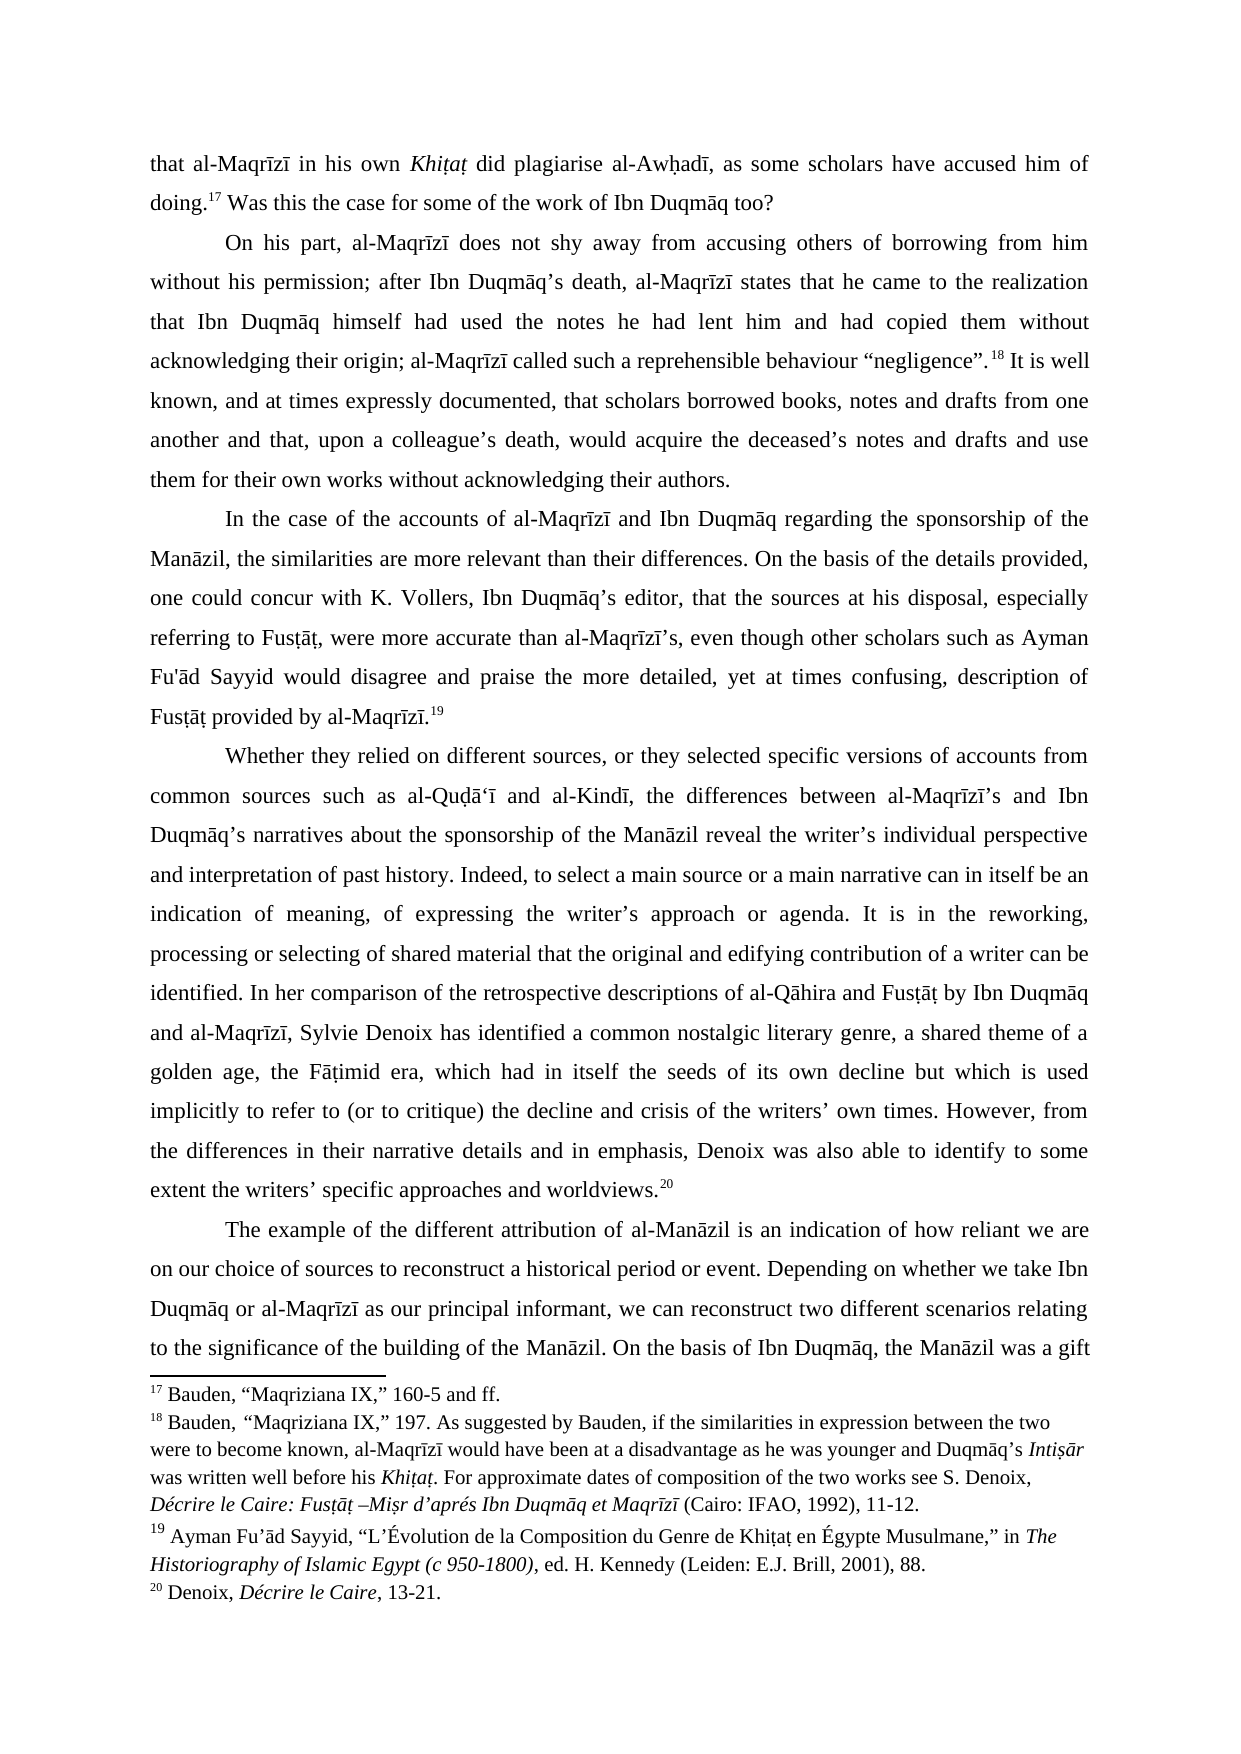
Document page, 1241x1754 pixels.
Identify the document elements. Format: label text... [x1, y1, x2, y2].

text Whether they relied on different sources, or they selected specific versions of accounts from common sources such as al-Quḍā‘ī and al-Kindī, the differences between al-Maqrīzī’s and Ibn Duqmāq’s narratives about the sponsorship of the Manāzil reveal the writer’s individual perspective and interpretation of past history. Indeed, to select a main source or a main narrative can in itself be an indication of meaning, of expressing the writer’s approach or agenda. It is in the reworking, processing or selecting of shared material that the original and edifying contribution of a writer can be identified. In her comparison of the retrospective descriptions of al-Qāhira and Fusṭāṭ by Ibn Duqmāq and al-Maqrīzī, Sylvie Denoix has identified a common nostalgic literary genre, a shared theme of a golden age, the Fāṭimid era, which had in itself the seeds of its own decline but which is used implicitly to refer to (or to critique) the decline and crisis of the writers’ own times. However, from the differences in their narrative details and in emphasis, Denoix was also able to identify to some extent the writers’ specific approaches and worldviews. [150, 742, 1090, 1203]
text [150, 150, 1090, 216]
text In the case of the accounts of al-Maqrīzī and Ibn Duqmāq regarding the sponsorship of the Manāzil, the similarities are more relevant than their differences. On the basis of the details provided, one could concur with K. Vollers, Ibn Duqmāq’s editor, that the sources at his disposal, especially referring to Fusṭāṭ, were more accurate than al-Maqrīzī’s, even though other scholars such as Ayman Fu'ād Sayyid would disagree and praise the more detailed, yet at times confusing, description of Fusṭāṭ provided by al-Maqrīzī. [150, 505, 1090, 729]
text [150, 1216, 1090, 1361]
text On his part, al-Maqrīzī does not shy away from accusing others of borrowing from him without his permission; after Ibn Duqmāq’s death, al-Maqrīzī states that he came to the realization that Ibn Duqmāq himself had used the notes he had lent him and had copied them without acknowledging their origin; al-Maqrīzī called such a reprehensible behaviour “negligence”. It is well known, and at times expressly documented, that scholars borrowed books, notes and drafts from one another and that, upon a colleague’s death, would acquire the deceased’s notes and drafts and use them for their own works without acknowledging their authors. [150, 229, 1090, 492]
